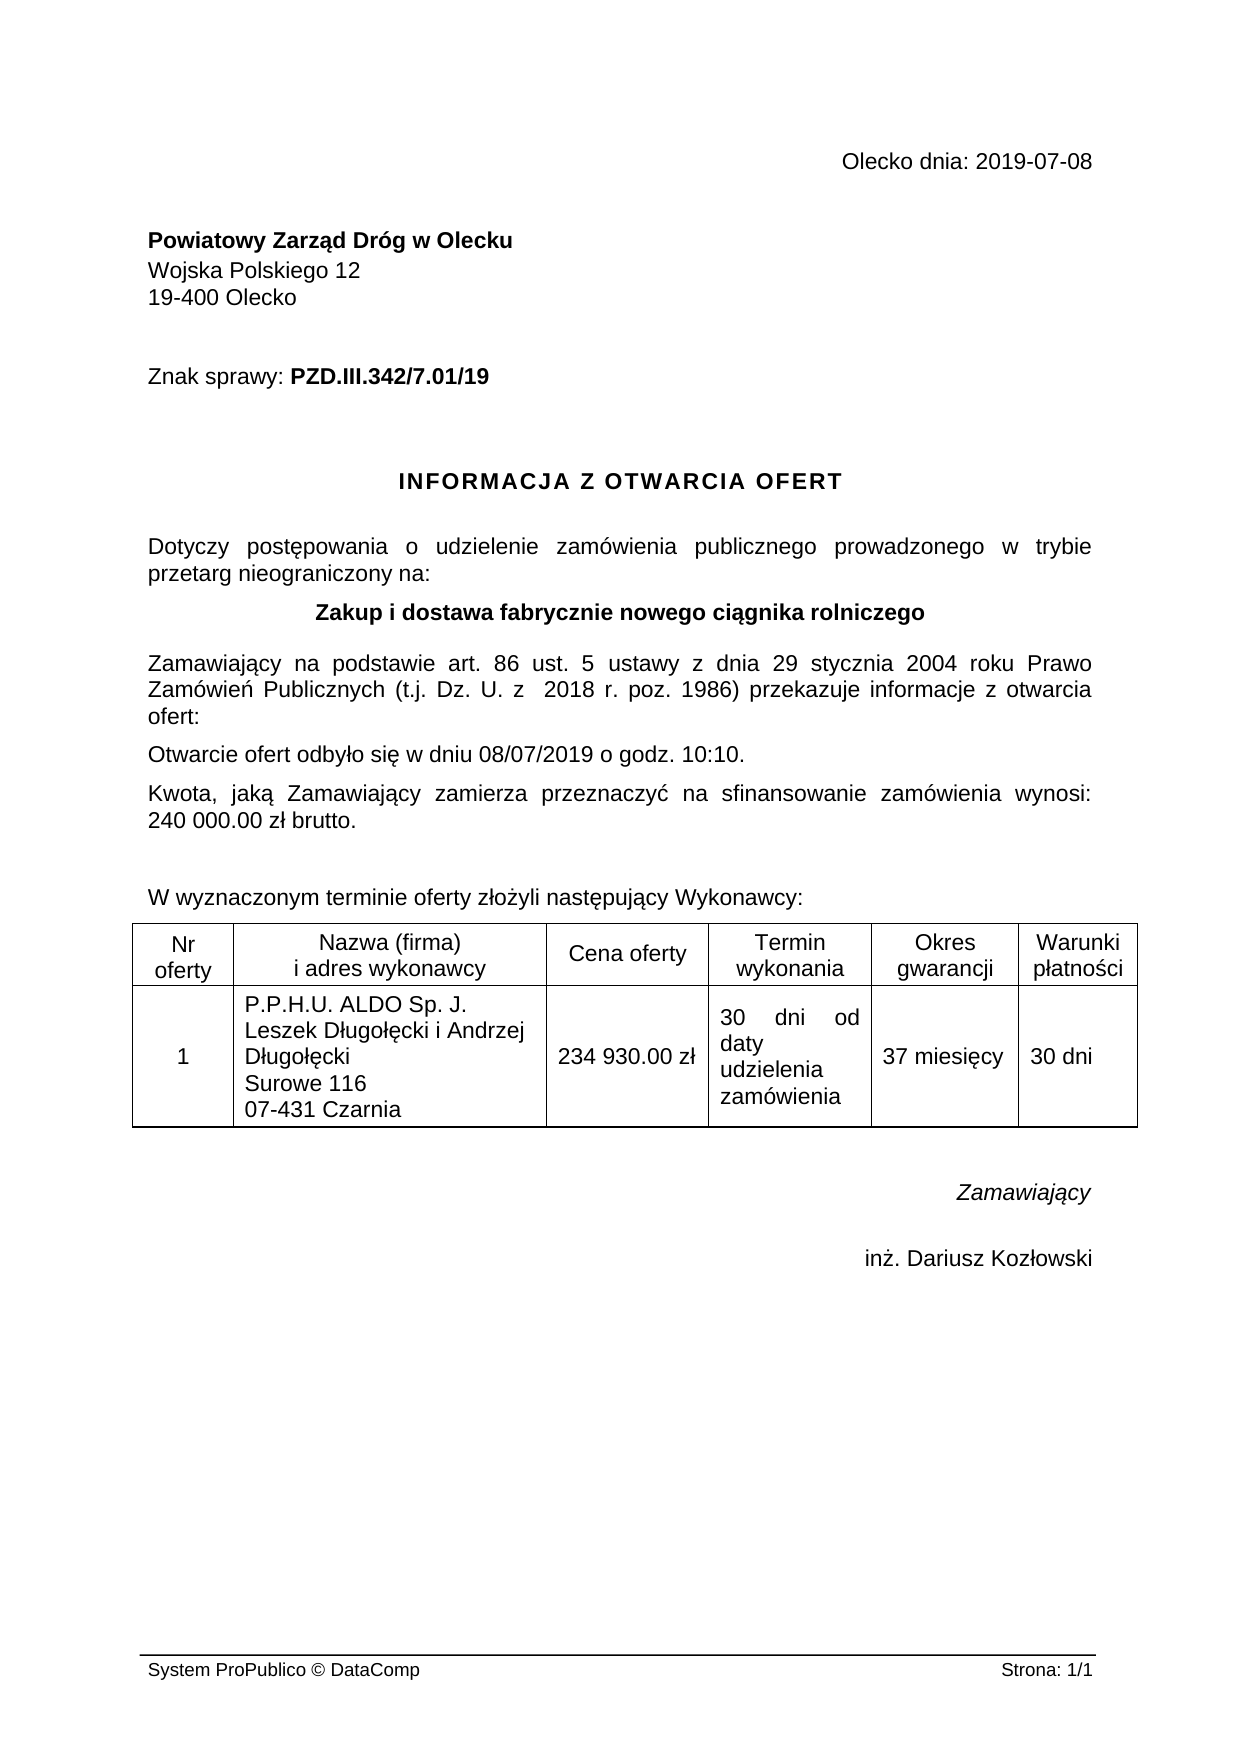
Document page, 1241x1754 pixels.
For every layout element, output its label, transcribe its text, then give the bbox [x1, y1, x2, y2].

text Wojska Polskiego 12 [148, 257, 1092, 284]
text W wyznaczonym terminie oferty złożyli następujący Wykonawcy: [148, 884, 1092, 911]
text Otwarcie ofert odbyło się w dniu 08/07/2019 o godz. 10:10. [148, 741, 1092, 768]
text Kwota, jaką Zamawiający zamierza przeznaczyć na sfinansowanie zamówienia wynosi: 240 000.00 zł brutto. [148, 780, 1092, 833]
table_header Warunki płatności [1019, 924, 1137, 985]
text Zakup i dostawa fabrycznie nowego ciągnika rolniczego [148, 598, 1092, 625]
table_cell 30 dni [1019, 986, 1137, 1126]
text Powiatowy Zarząd Dróg w Olecku [148, 227, 1092, 253]
table_cell 37 miesięcy [872, 986, 1018, 1126]
text 19-400 Olecko [148, 284, 1092, 310]
table_cell P.P.H.U. ALDO Sp. J. Leszek Długołęcki i Andrzej Długołęcki Surowe 116 07-431 Czarnia [234, 986, 546, 1126]
table_header Nazwa (firma) i adres wykonawcy [234, 924, 546, 985]
table_header Okres gwarancji [872, 924, 1018, 985]
table_header Cena oferty [547, 924, 708, 985]
table_cell 1 [133, 986, 233, 1126]
text Zamawiający [472, 1179, 1092, 1205]
table_header Nr oferty [133, 924, 233, 985]
text inż. Dariusz Kozłowski [148, 1245, 1092, 1271]
table_cell 30 dni od daty udzielenia zamówienia [709, 986, 871, 1126]
table_cell 234 930.00 zł [547, 986, 708, 1126]
text Dotyczy postępowania o udzielenie zamówienia publicznego prowadzonego w trybie przetarg nieograniczony na: [148, 533, 1092, 586]
text INFORMACJA Z OTWARCIA OFERT [148, 468, 1092, 494]
text Olecko dnia: 2019-07-08 [148, 148, 1092, 174]
text Znak sprawy: PZD.III.342/7.01/19 [148, 363, 1092, 389]
table_header Termin wykonania [709, 924, 871, 985]
text Zamawiający na podstawie art. 86 ust. 5 ustawy z dnia 29 stycznia 2004 roku Prawo Zamówień Publicznych (t.j. Dz. U. z 2018 r. poz. 1986) przekazuje informacje z otwarcia ofert: [148, 650, 1092, 729]
